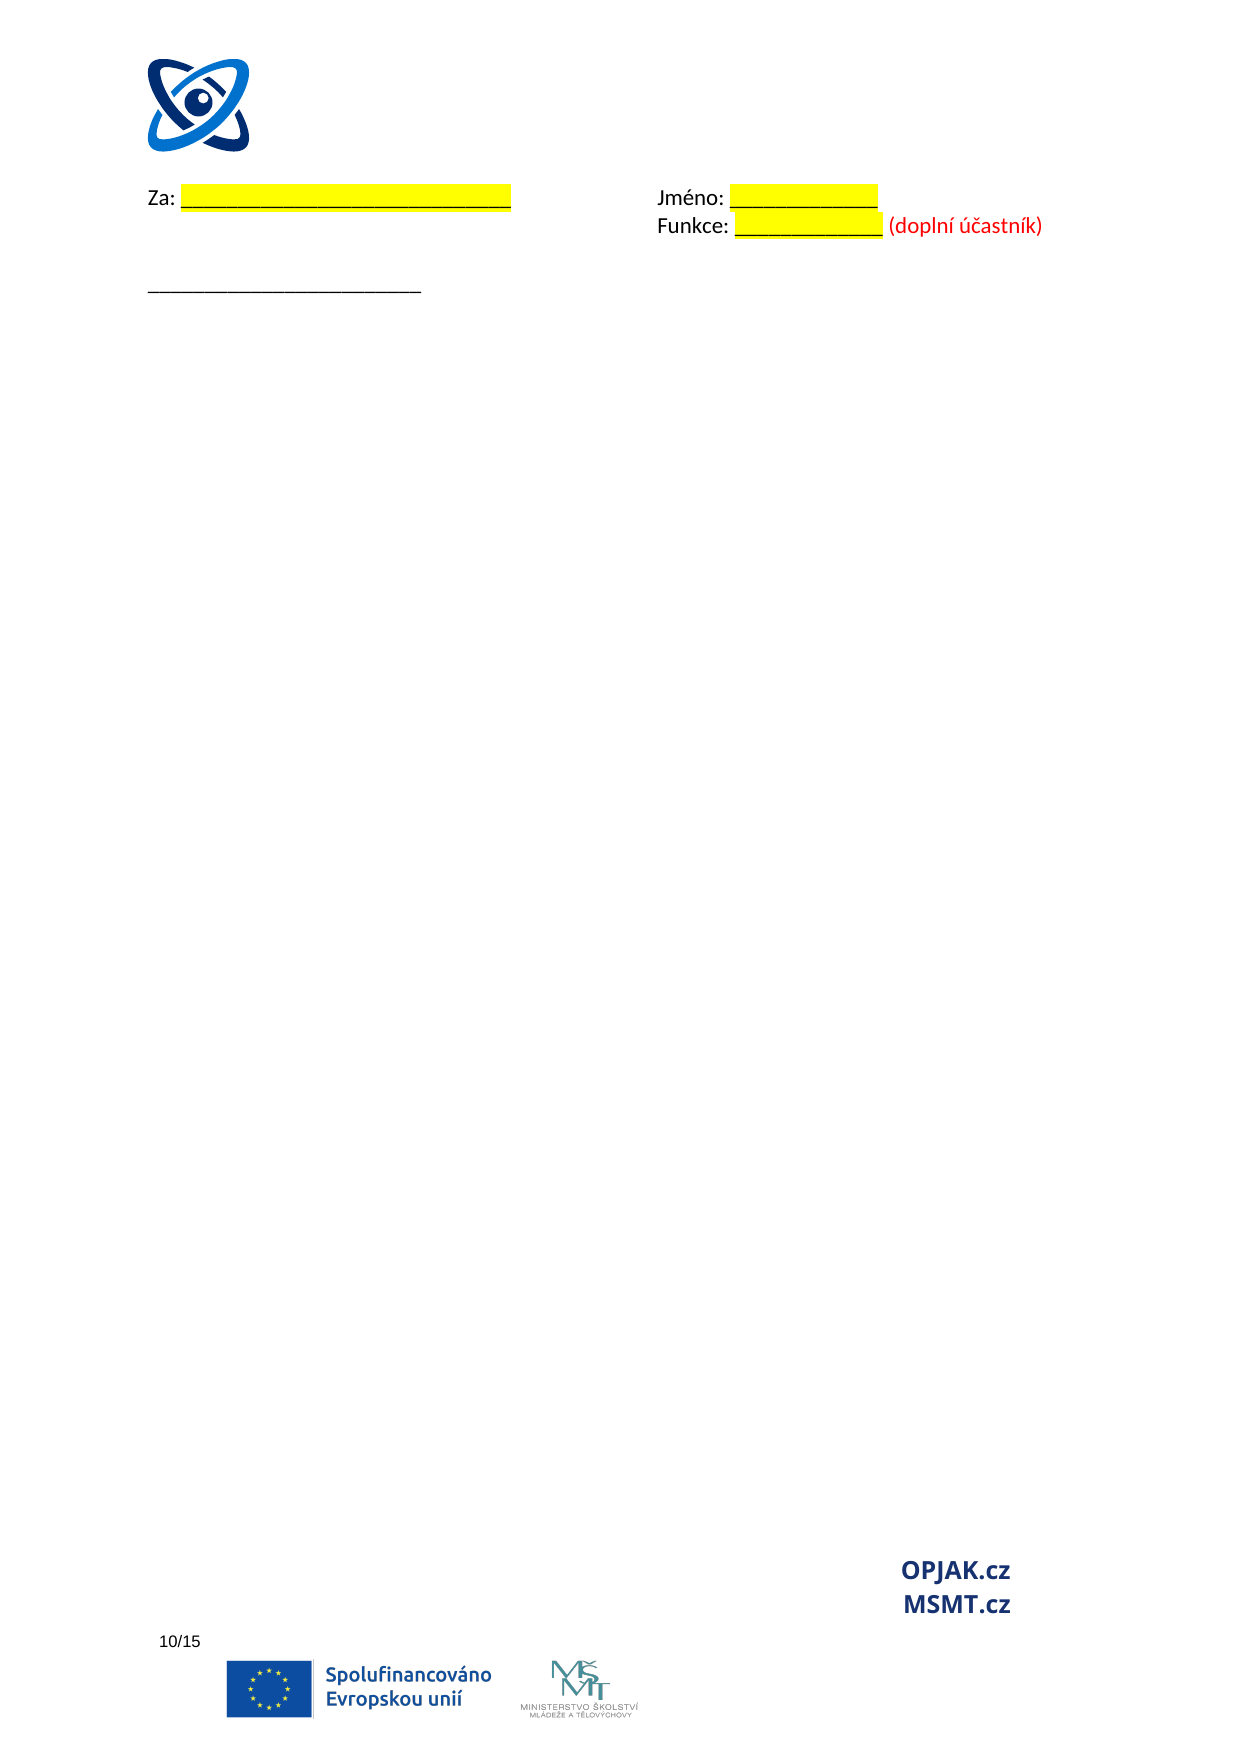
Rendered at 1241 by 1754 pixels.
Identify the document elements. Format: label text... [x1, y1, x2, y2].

text Jméno: _____________ [657, 183, 1093, 212]
picture [225, 1659, 640, 1719]
text ________________________ [148, 268, 583, 296]
text Funkce: _____________ (doplní účastník) [883, 212, 1093, 239]
text Za: _____________________________ [148, 183, 583, 212]
